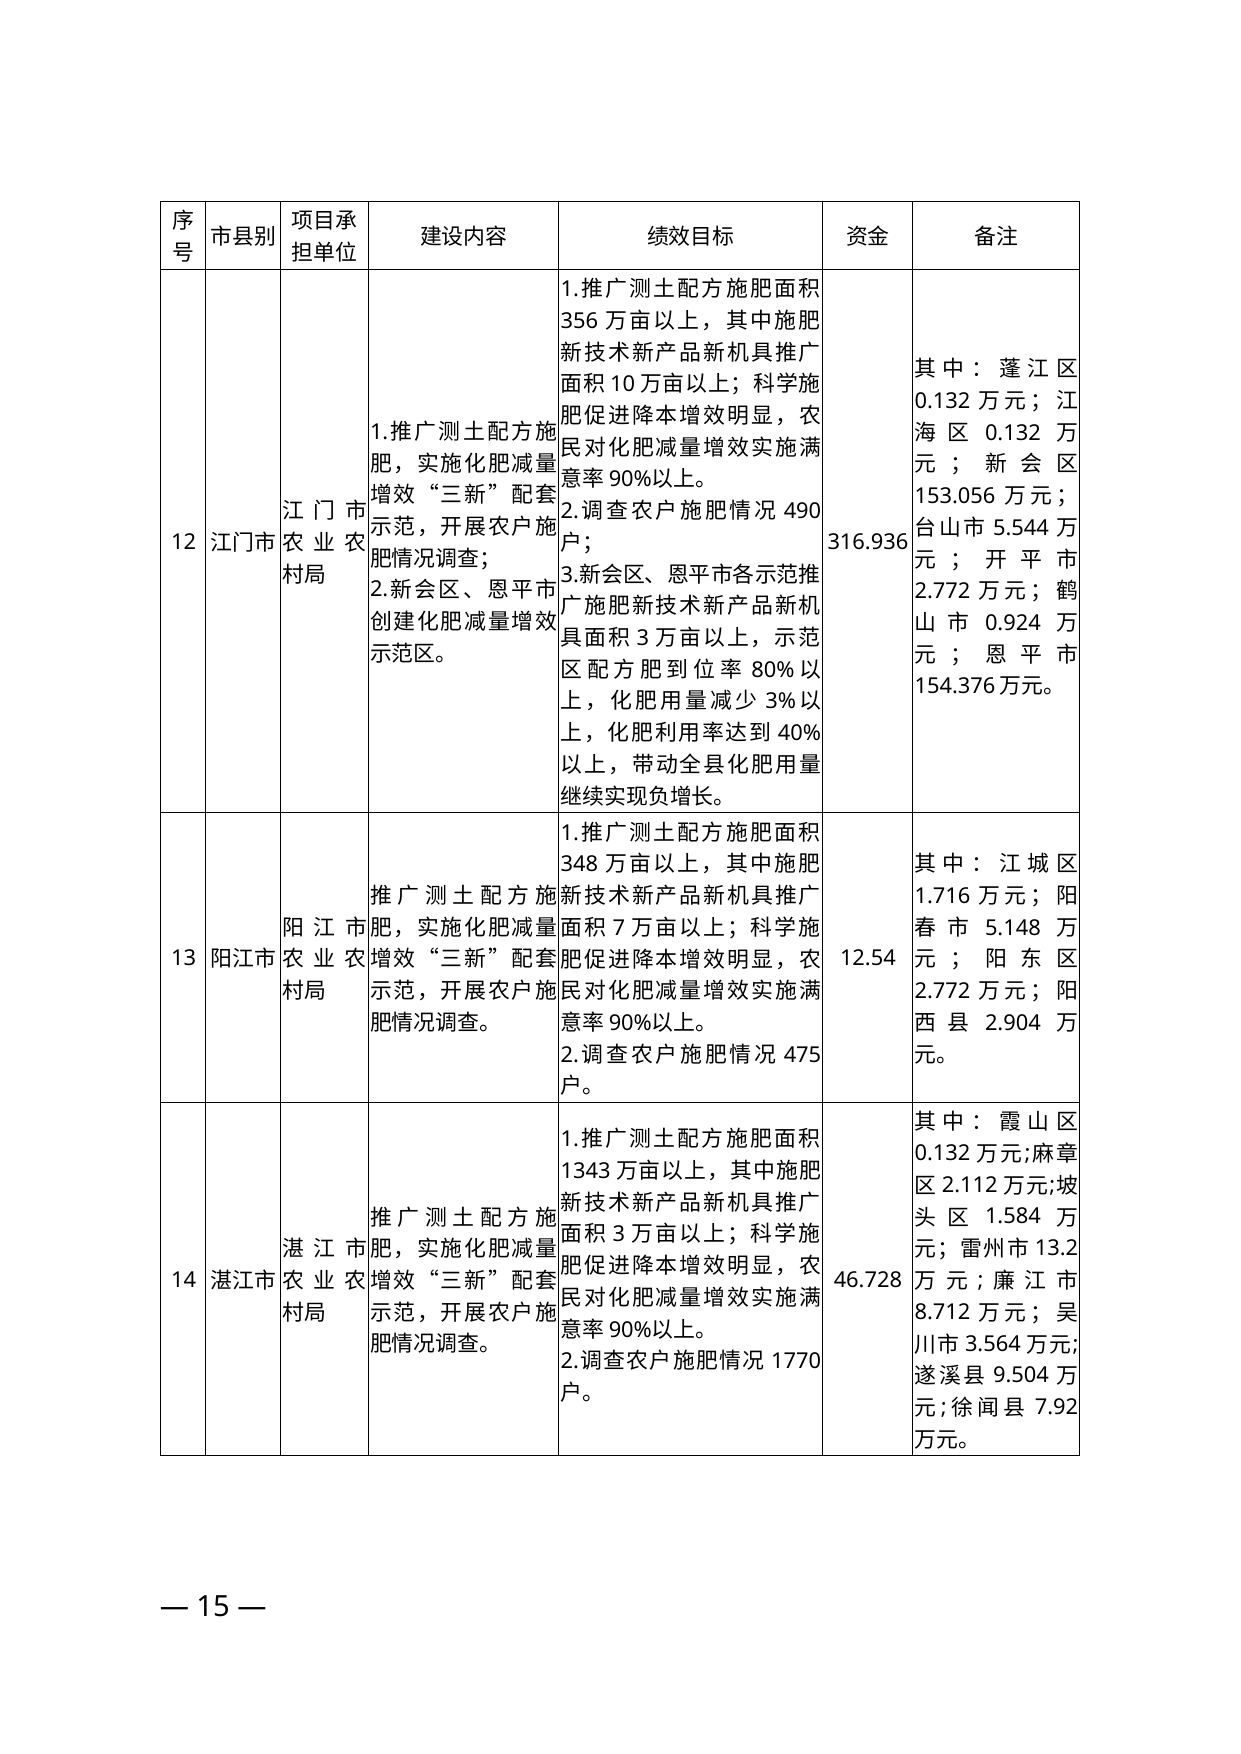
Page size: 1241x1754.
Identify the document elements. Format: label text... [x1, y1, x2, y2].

table_cell 13 [161, 813, 205, 1102]
table_cell 1.推广测土配方施肥面积356万亩以上，其中施肥新技术新产品新机具推广面积10万亩以上；科学施肥促进降本增效明显，农民对化肥减量增效实施满意率90%以上。 2.调查农户施肥情况490户； 3.新会区、恩平市各示范推广施肥新技术新产品新机具面积3万亩以上，示范区配方肥到位率80%以上，化肥用量减少3%以上，化肥利用率达到40%以上，带动全县化肥用量继续实现负增长。 [559, 270, 822, 812]
table_cell 其中：蓬江区0.132万元；江海区0.132万元；新会区153.056万元；台山市5.544万元；开平市2.772万元；鹤山市0.924万元；恩平市154.376万元。 [913, 270, 1079, 812]
table_cell 其中：霞山区0.132万元;麻章区2.112万元;坡头区1.584万元；雷州市13.2万元;廉江市8.712万元；吴川市3.564万元;遂溪县9.504万元;徐闻县7.92万元。 [913, 1103, 1079, 1455]
table_cell 14 [161, 1103, 205, 1455]
table_cell 江门市农业农村局 [281, 270, 368, 812]
table_header 备注 [913, 202, 1079, 268]
table_cell 1.推广测土配方施肥面积348万亩以上，其中施肥新技术新产品新机具推广面积7万亩以上；科学施肥促进降本增效明显，农民对化肥减量增效实施满意率90%以上。 2.调查农户施肥情况475户。 [559, 813, 822, 1102]
table_cell 1.推广测土配方施肥面积1343万亩以上，其中施肥新技术新产品新机具推广面积3万亩以上；科学施肥促进降本增效明显，农民对化肥减量增效实施满意率90%以上。 2.调查农户施肥情况1770户。 [559, 1103, 822, 1455]
table_cell 江门市 [206, 270, 280, 812]
table_header 项目承 担单位 [281, 202, 368, 268]
table_cell 316.936 [823, 270, 912, 812]
table_header 绩效目标 [559, 202, 822, 268]
table_cell 湛江市 [206, 1103, 280, 1455]
table_cell 推广测土配方施肥，实施化肥减量增效“三新”配套示范，开展农户施肥情况调查。 [369, 1103, 558, 1455]
table_header 建设内容 [369, 202, 558, 268]
table_header 资金 [823, 202, 912, 268]
table_cell 阳江市 [206, 813, 280, 1102]
table_cell 1.推广测土配方施肥，实施化肥减量增效“三新”配套示范，开展农户施肥情况调查； 2.新会区、恩平市创建化肥减量增效示范区。 [369, 270, 558, 812]
table_cell 12 [161, 270, 205, 812]
table_cell 湛江市农业农村局 [281, 1103, 368, 1455]
table_cell 其中：江城区1.716万元；阳春市5.148万元；阳东区2.772万元；阳西县2.904万元。 [913, 813, 1079, 1102]
table_cell 阳江市农业农村局 [281, 813, 368, 1102]
table_cell 46.728 [823, 1103, 912, 1455]
table_header 序号 [161, 202, 205, 268]
table_header 市县别 [206, 202, 280, 268]
table_cell 12.54 [823, 813, 912, 1102]
table_cell 推广测土配方施肥，实施化肥减量增效“三新”配套示范，开展农户施肥情况调查。 [369, 813, 558, 1102]
